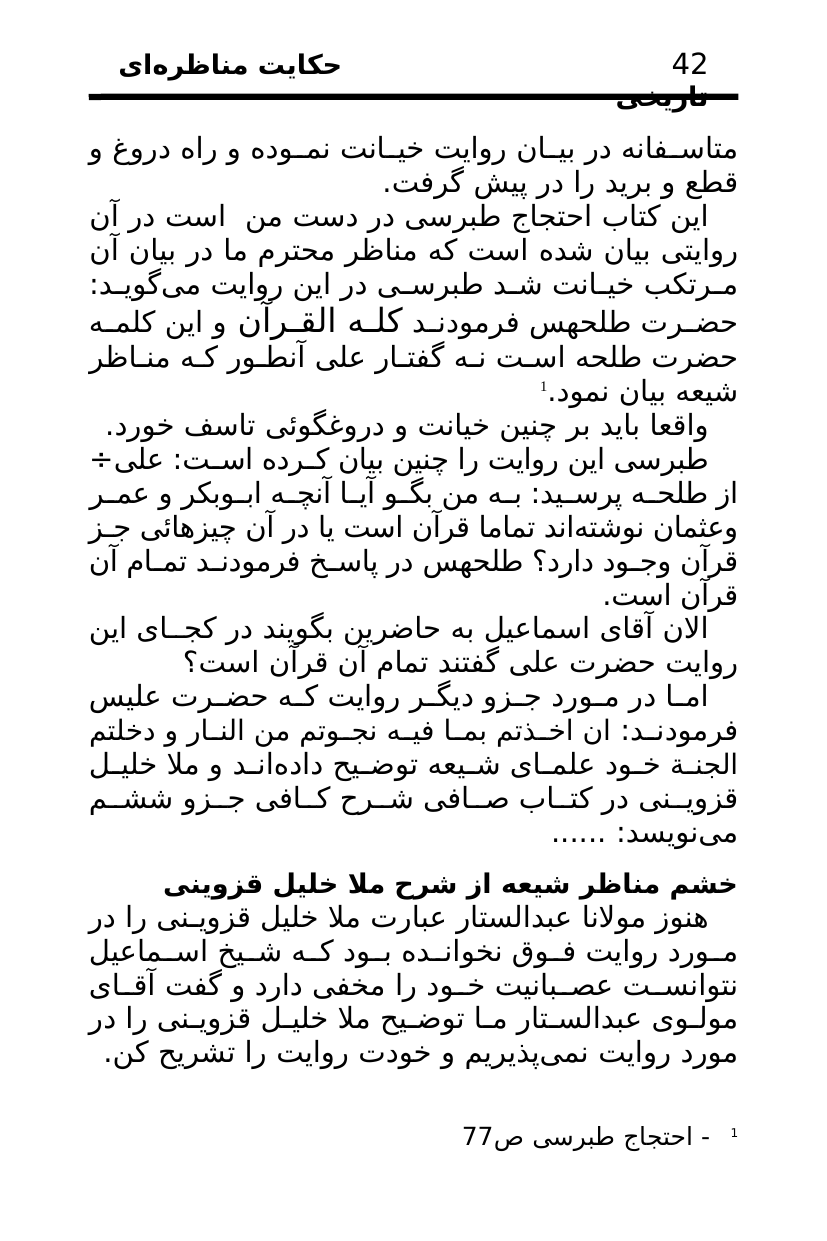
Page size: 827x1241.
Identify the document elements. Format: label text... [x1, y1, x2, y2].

text طبرسی این روایت را چنین بیان کرده است: علی÷ از طلحه پرسید: به من بگو آیا آنچه ابوبکر و عمر وعثمان نوشته‌اند تماما قرآن است یا در آن چیزهائی جز قرآن وجود دارد؟ طلحهس در پاسخ فرمودند تمام آن قرآن است. [89, 442, 738, 612]
text این کتاب احتجاج طبرسی در دست من است در آن روایتی بیان شده است که مناظر محترم ما در بیان آن مرتکب خیانت شد طبرسی در این روایت می‌گوید: حضرت طلحهس فرمودند کله القرآن و این کلمه حضرت طلحه است نه گفتار علی آنطور که مناظر شیعه بیان نمود. [89, 199, 738, 408]
text هنوز مولانا عبدالستار عبارت ملا خلیل قزوینی را در مورد روایت فوق نخوانده بود که شیخ اسماعیل نتوانست عصبانیت خود را مخفی دارد و گفت آقای مولوی عبدالستار ما توضیح ملا خلیل قزوینی را در مورد روایت نمی‌پذیریم و خودت روایت را تشریح کن. [89, 900, 738, 1070]
text اما در مورد جزو دیگر روایت که حضرت علیس فرمودند: ان اخذتم بما فیه نجوتم من النار و دخلتم الجنة خود علمای شیعه توضیح داده‌اند و ملا خلیل قزوینی در کتاب صافی شرح کافی جزو ششم می‌نویسد: ...... [89, 680, 738, 849]
text الان آقای اسماعیل به حاضرین بگویند در کجای این روایت حضرت علی گفتند تمام آن قرآن است؟ [89, 612, 738, 680]
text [89, 132, 738, 199]
text خشم مناظر شیعه از شرح ملا خلیل قزوینی [89, 868, 738, 900]
text واقعا باید بر چنین خیانت و دروغگوئی تاسف خورد. [89, 408, 738, 442]
